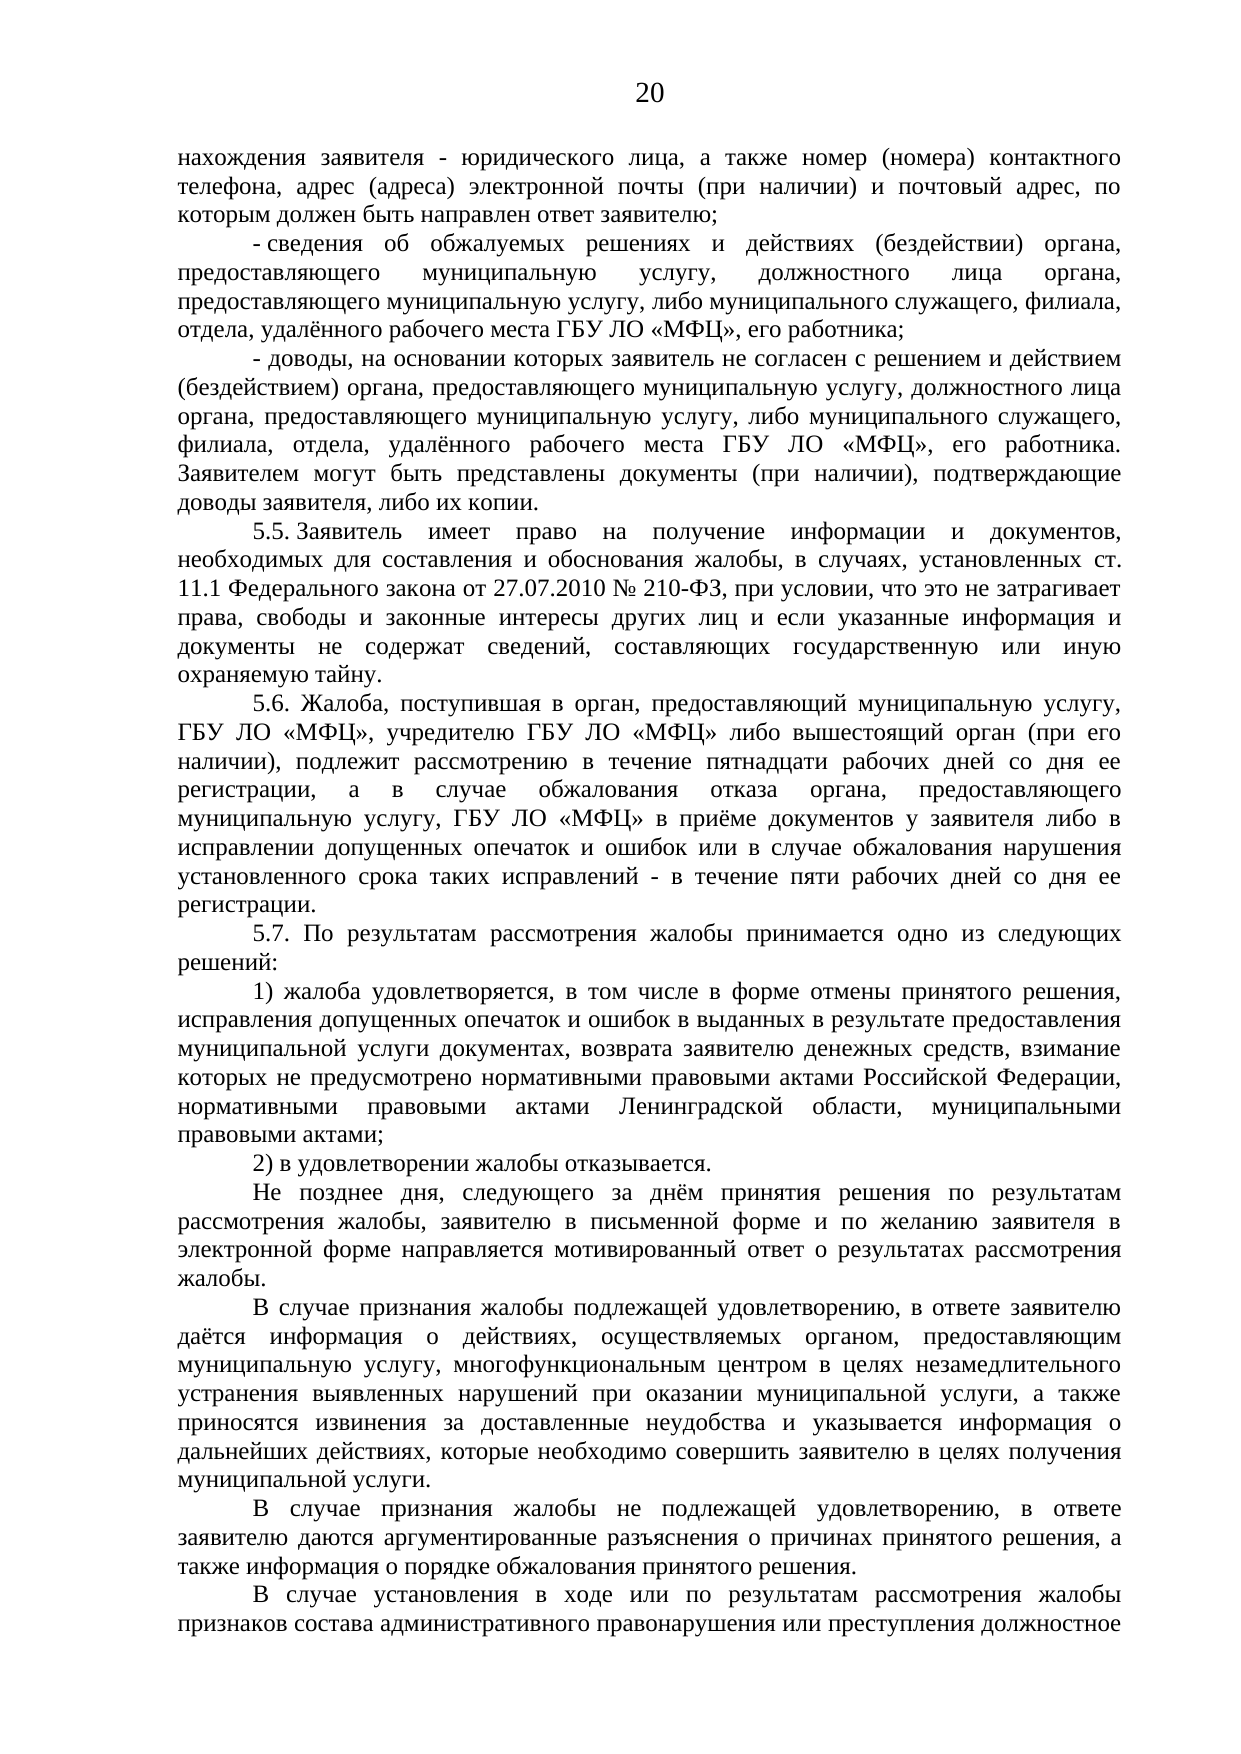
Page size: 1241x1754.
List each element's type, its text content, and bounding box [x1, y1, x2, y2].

text 5.6. Жалоба, поступившая в орган, предоставляющий муниципальную услугу, ГБУ ЛО «МФЦ», учредителю ГБУ ЛО «МФЦ» либо вышестоящий орган (при его наличии), подлежит рассмотрению в течение пятнадцати рабочих дней со дня ее регистрации, а в случае обжалования отказа органа, предоставляющего муниципальную услугу, ГБУ ЛО «МФЦ» в приёме документов у заявителя либо в исправлении допущенных опечаток и ошибок или в случае обжалования нарушения установленного срока таких исправлений - в течение пяти рабочих дней со дня ее регистрации. [177, 688, 1122, 918]
text 1) жалоба удовлетворяется, в том числе в форме отмены принятого решения, исправления допущенных опечаток и ошибок в выданных в результате предоставления муниципальной услуги документах, возврата заявителю денежных средств, взимание которых не предусмотрено нормативными правовыми актами Российской Федерации, нормативными правовыми актами Ленинградской области, муниципальными правовыми актами; [177, 976, 1122, 1148]
text - доводы, на основании которых заявитель не согласен с решением и действием (бездействием) органа, предоставляющего муниципальную услугу, должностного лица органа, предоставляющего муниципальную услугу, либо муниципального служащего, филиала, отдела, удалённого рабочего места ГБУ ЛО «МФЦ», его работника. Заявителем могут быть представлены документы (при наличии), подтверждающие доводы заявителя, либо их копии. [177, 343, 1122, 516]
text - сведения об обжалуемых решениях и действиях (бездействии) органа, предоставляющего муниципальную услугу, должностного лица органа, предоставляющего муниципальную услугу, либо муниципального служащего, филиала, отдела, удалённого рабочего места ГБУ ЛО «МФЦ», его работника; [177, 228, 1122, 343]
text В случае признания жалобы не подлежащей удовлетворению, в ответе заявителю даются аргументированные разъяснения о причинах принятого решения, а также информация о порядке обжалования принятого решения. [177, 1493, 1122, 1579]
text Не позднее дня, следующего за днём принятия решения по результатам рассмотрения жалобы, заявителю в письменной форме и по желанию заявителя в электронной форме направляется мотивированный ответ о результатах рассмотрения жалобы. [177, 1177, 1122, 1292]
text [177, 142, 1122, 228]
text 5.5. Заявитель имеет право на получение информации и документов, необходимых для составления и обоснования жалобы, в случаях, установленных ст. 11.1 Федерального закона от 27.07.2010 № 210-ФЗ, при условии, что это не затрагивает права, свободы и законные интересы других лиц и если указанные информация и документы не содержат сведений, составляющих государственную или иную охраняемую тайну. [177, 516, 1122, 688]
text 2) в удовлетворении жалобы отказывается. [177, 1148, 1122, 1177]
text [177, 1579, 1122, 1637]
text 5.7. По результатам рассмотрения жалобы принимается одно из следующих решений: [177, 918, 1122, 976]
text В случае признания жалобы подлежащей удовлетворению, в ответе заявителю даётся информация о действиях, осуществляемых органом, предоставляющим муниципальную услугу, многофункциональным центром в целях незамедлительного устранения выявленных нарушений при оказании муниципальной услуги, а также приносятся извинения за доставленные неудобства и указывается информация о дальнейших действиях, которые необходимо совершить заявителю в целях получения муниципальной услуги. [177, 1292, 1122, 1493]
